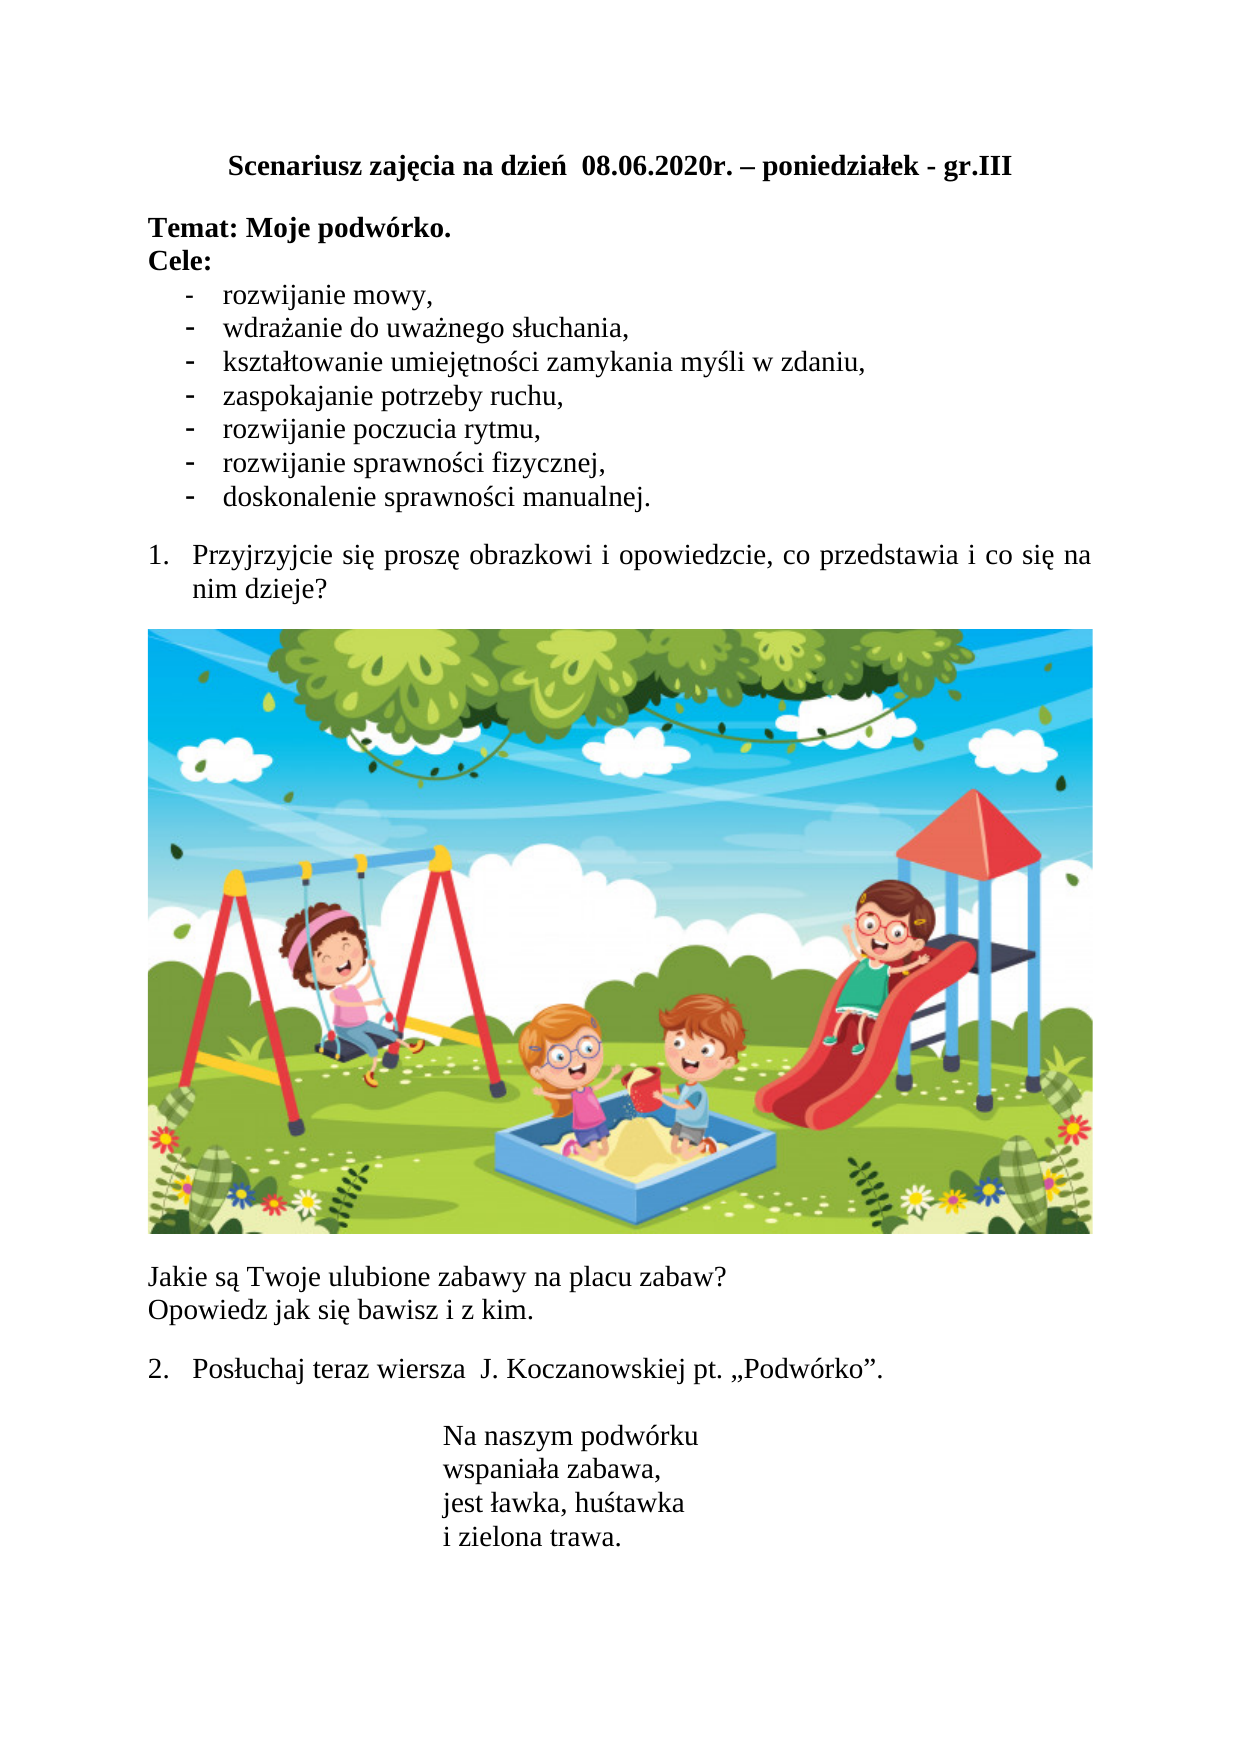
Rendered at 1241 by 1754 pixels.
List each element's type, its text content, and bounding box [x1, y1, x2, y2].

picture [1045, 663, 1051, 671]
picture [263, 693, 275, 712]
text Temat: Moje podwórko. [148, 210, 1093, 243]
text Jakie są Twoje ulubione zabawy na placu zabaw? [148, 1259, 1093, 1292]
text Opowiedz jak się bawisz i z kim. [148, 1292, 1093, 1326]
list Przyjrzyjcie się proszę obrazkowi i opowiedzcie, co przedstawia i co się na nim dzieje? [148, 537, 1093, 604]
list wspaniała zabawa, [384, 1452, 1093, 1485]
list jest ławka, huśtawka [413, 1485, 1093, 1519]
list rozwijanie mowy, [185, 277, 1093, 311]
picture [199, 672, 209, 683]
picture [948, 690, 961, 701]
list kształtowanie umiejętności zamykania myśli w zdaniu, [185, 344, 1093, 378]
list doskonalenie sprawności manualnej. [185, 479, 1093, 512]
list zaspokajanie potrzeby ruchu, [185, 378, 1093, 411]
list rozwijanie poczucia rytmu, [185, 411, 1093, 445]
list Posłuchaj teraz wiersza J. Koczanowskiej pt. „Podwórko”. [148, 1351, 1093, 1384]
text Scenariusz zajęcia na dzień 08.06.2020r. – poniedziałek - gr.III [148, 148, 1093, 181]
text Cele: [148, 243, 1093, 277]
list wdrażanie do uważnego słuchania, [185, 311, 1093, 344]
list Na naszym podwórku [413, 1418, 1093, 1452]
list rozwijanie sprawności fizycznej, [185, 445, 1093, 479]
list i zielona trawa. [384, 1519, 1093, 1552]
picture [147, 629, 1093, 1234]
